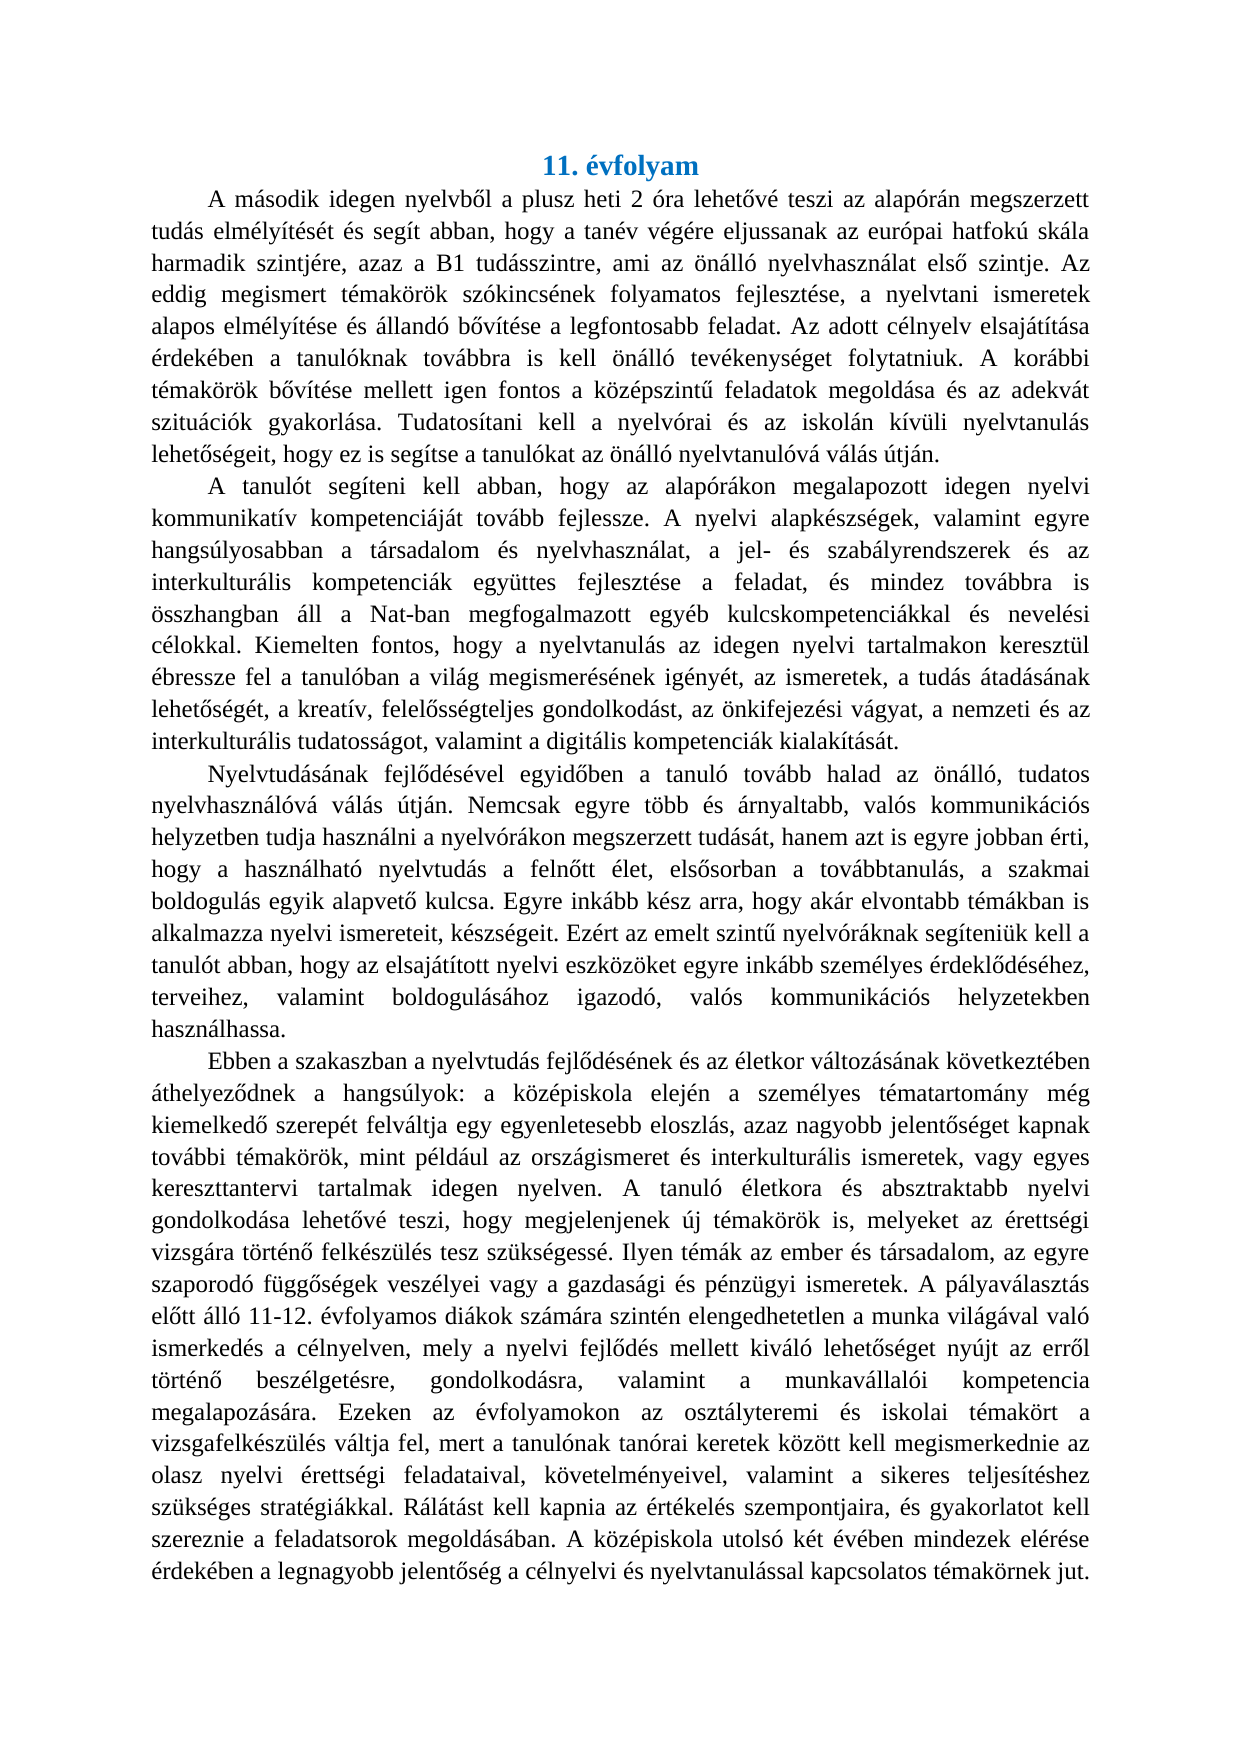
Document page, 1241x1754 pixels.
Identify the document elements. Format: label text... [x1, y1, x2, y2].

text A tanulót segíteni kell abban, hogy az alapórákon megalapozott idegen nyelvi kommunikatív kompetenciáját tovább fejlessze. A nyelvi alapkészségek, valamint egyre hangsúlyosabban a társadalom és nyelvhasználat, a jel- és szabályrendszerek és az interkulturális kompetenciák együttes fejlesztése a feladat, és mindez továbbra is összhangban áll a Nat-ban megfogalmazott egyéb kulcskompetenciákkal és nevelési célokkal. Kiemelten fontos, hogy a nyelvtanulás az idegen nyelvi tartalmakon keresztül ébressze fel a tanulóban a világ megismerésének igényét, az ismeretek, a tudás átadásának lehetőségét, a kreatív, felelősségteljes gondolkodást, az önkifejezési vágyat, a nemzeti és az interkulturális tudatosságot, valamint a digitális kompetenciák kialakítását. [151, 471, 1091, 755]
text Nyelvtudásának fejlődésével egyidőben a tanuló tovább halad az önálló, tudatos nyelvhasználóvá válás útján. Nemcsak egyre több és árnyaltabb, valós kommunikációs helyzetben tudja használni a nyelvórákon megszerzett tudását, hanem azt is egyre jobban érti, hogy a használható nyelvtudás a felnőtt élet, elsősorban a továbbtanulás, a szakmai boldogulás egyik alapvető kulcsa. Egyre inkább kész arra, hogy akár elvontabb témákban is alkalmazza nyelvi ismereteit, készségeit. Ezért az emelt szintű nyelvóráknak segíteniük kell a tanulót abban, hogy az elsajátított nyelvi eszközöket egyre inkább személyes érdeklődéséhez, terveihez, valamint boldogulásához igazodó, valós kommunikációs helyzetekben használhassa. [151, 759, 1091, 1042]
text Ebben a szakaszban a nyelvtudás fejlődésének és az életkor változásának következtében áthelyeződnek a hangsúlyok: a középiskola elején a személyes tématartomány még kiemelkedő szerepét felváltja egy egyenletesebb eloszlás, azaz nagyobb jelentőséget kapnak további témakörök, mint például az országismeret és interkulturális ismeretek, vagy egyes kereszttantervi tartalmak idegen nyelven. A tanuló életkora és absztraktabb nyelvi gondolkodása lehetővé teszi, hogy megjelenjenek új témakörök is, melyeket az érettségi vizsgára történő felkészülés tesz szükségessé. Ilyen témák az ember és társadalom, az egyre szaporodó függőségek veszélyei vagy a gazdasági és pénzügyi ismeretek. A pályaválasztás előtt álló 11-12. évfolyamos diákok számára szintén elengedhetetlen a munka világával való ismerkedés a célnyelven, mely a nyelvi fejlődés mellett kiváló lehetőséget nyújt az erről történő beszélgetésre, gondolkodásra, valamint a munkavállalói kompetencia megalapozására. Ezeken az évfolyamokon az osztályteremi és iskolai témakört a vizsgafelkészülés váltja fel, mert a tanulónak tanórai keretek között kell megismerkednie az olasz nyelvi érettségi feladataival, követelményeivel, valamint a sikeres teljesítéshez szükséges stratégiákkal. Rálátást kell kapnia az értékelés szempontjaira, és gyakorlatot kell szereznie a feladatsorok megoldásában. A középiskola utolsó két évében mindezek elérése érdekében a legnagyobb jelentőség a célnyelvi és nyelvtanulással kapcsolatos témakörnek jut. [151, 1046, 1091, 1585]
text 11. évfolyam [150, 148, 1091, 181]
text A második idegen nyelvből a plusz heti 2 óra lehetővé teszi az alapórán megszerzett tudás elmélyítését és segít abban, hogy a tanév végére eljussanak az európai hatfokú skála harmadik szintjére, azaz a B1 tudásszintre, ami az önálló nyelvhasználat első szintje. Az eddig megismert témakörök szókincsének folyamatos fejlesztése, a nyelvtani ismeretek alapos elmélyítése és állandó bővítése a legfontosabb feladat. Az adott célnyelv elsajátítása érdekében a tanulóknak továbbra is kell önálló tevékenységet folytatniuk. A korábbi témakörök bővítése mellett igen fontos a középszintű feladatok megoldása és az adekvát szituációk gyakorlása. Tudatosítani kell a nyelvórai és az iskolán kívüli nyelvtanulás lehetőségeit, hogy ez is segítse a tanulókat az önálló nyelvtanulóvá válás útján. [151, 184, 1091, 468]
